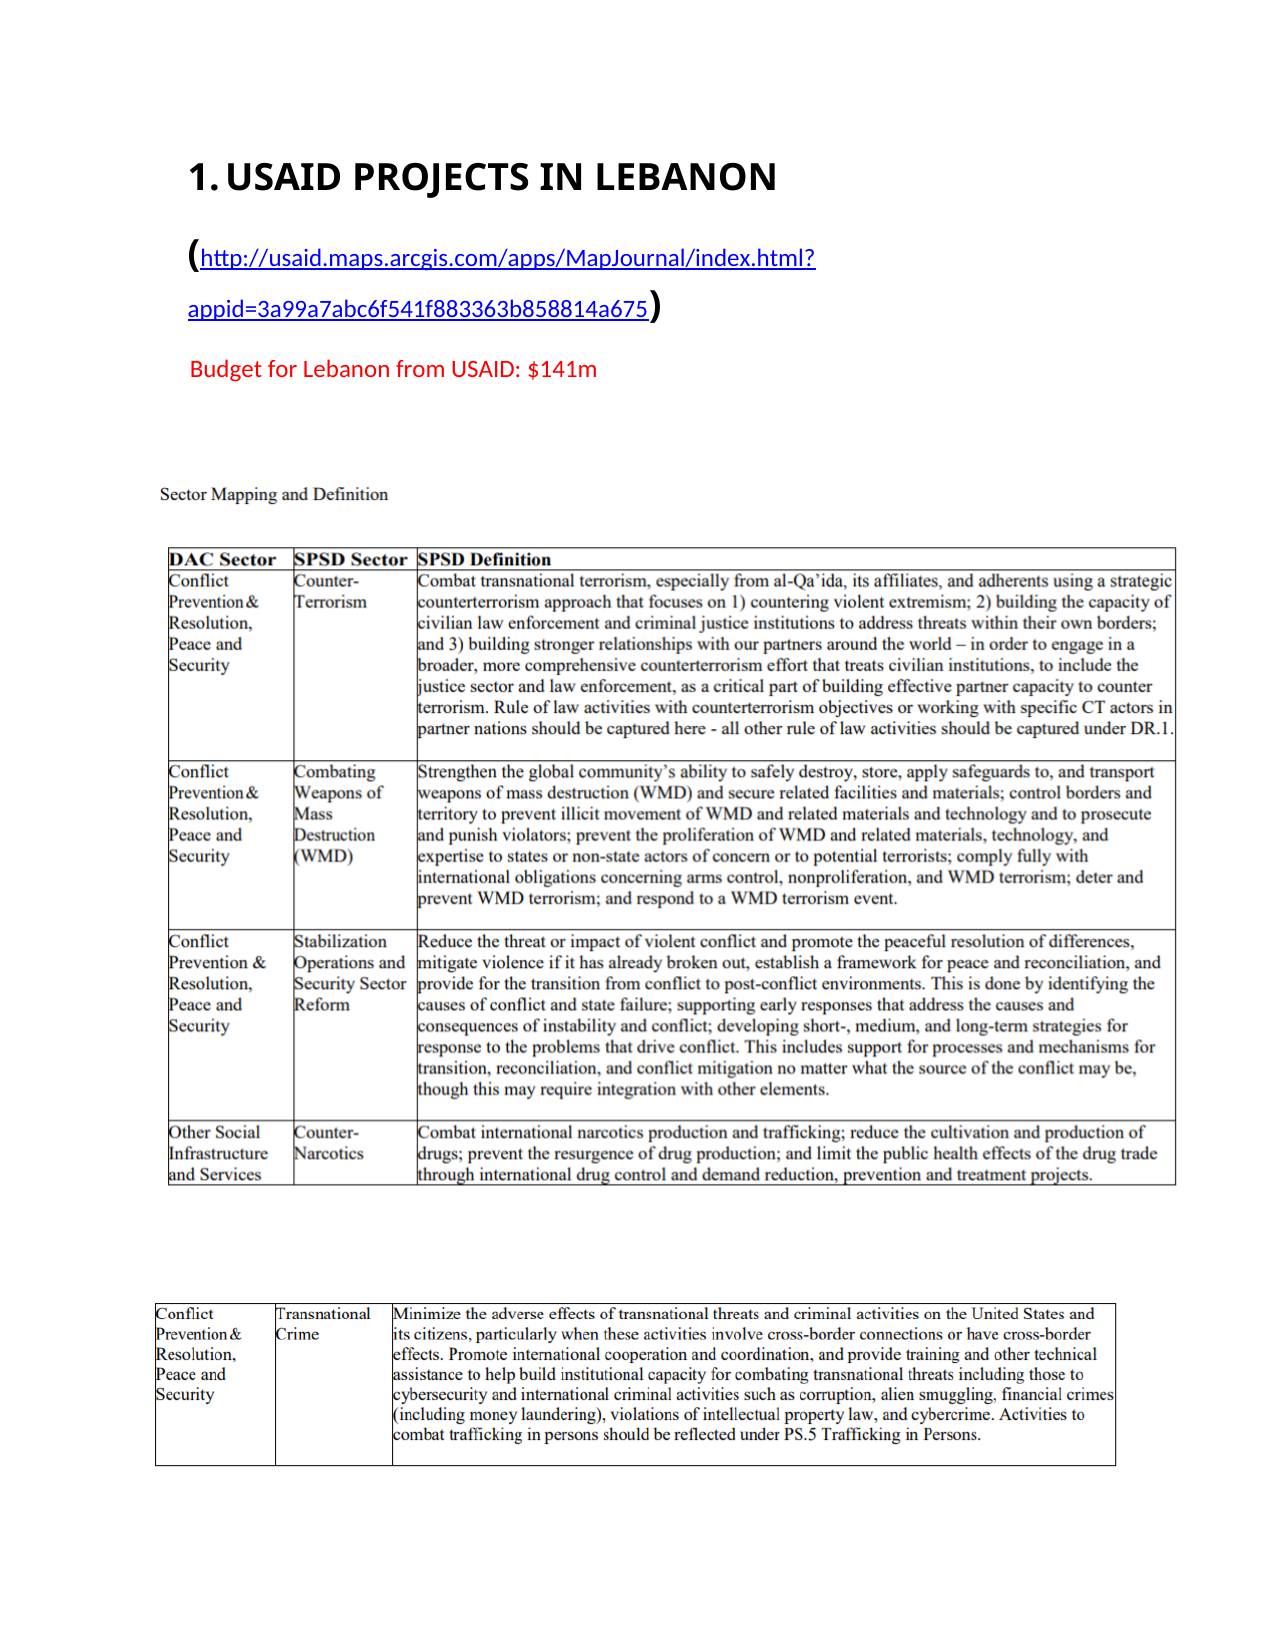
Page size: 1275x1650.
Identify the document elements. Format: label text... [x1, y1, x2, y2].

picture [150, 477, 1200, 1202]
subtitle (http://usaid.maps.arcgis.com/apps/MapJournal/index.html?appid=3a99a7abc6f541f883363b858814a675) [187, 226, 1125, 328]
picture [150, 1296, 1125, 1471]
subtitle USAID projects in Lebanon [187, 150, 1125, 201]
text Budget for Lebanon from USAID: $141m [150, 353, 1125, 384]
